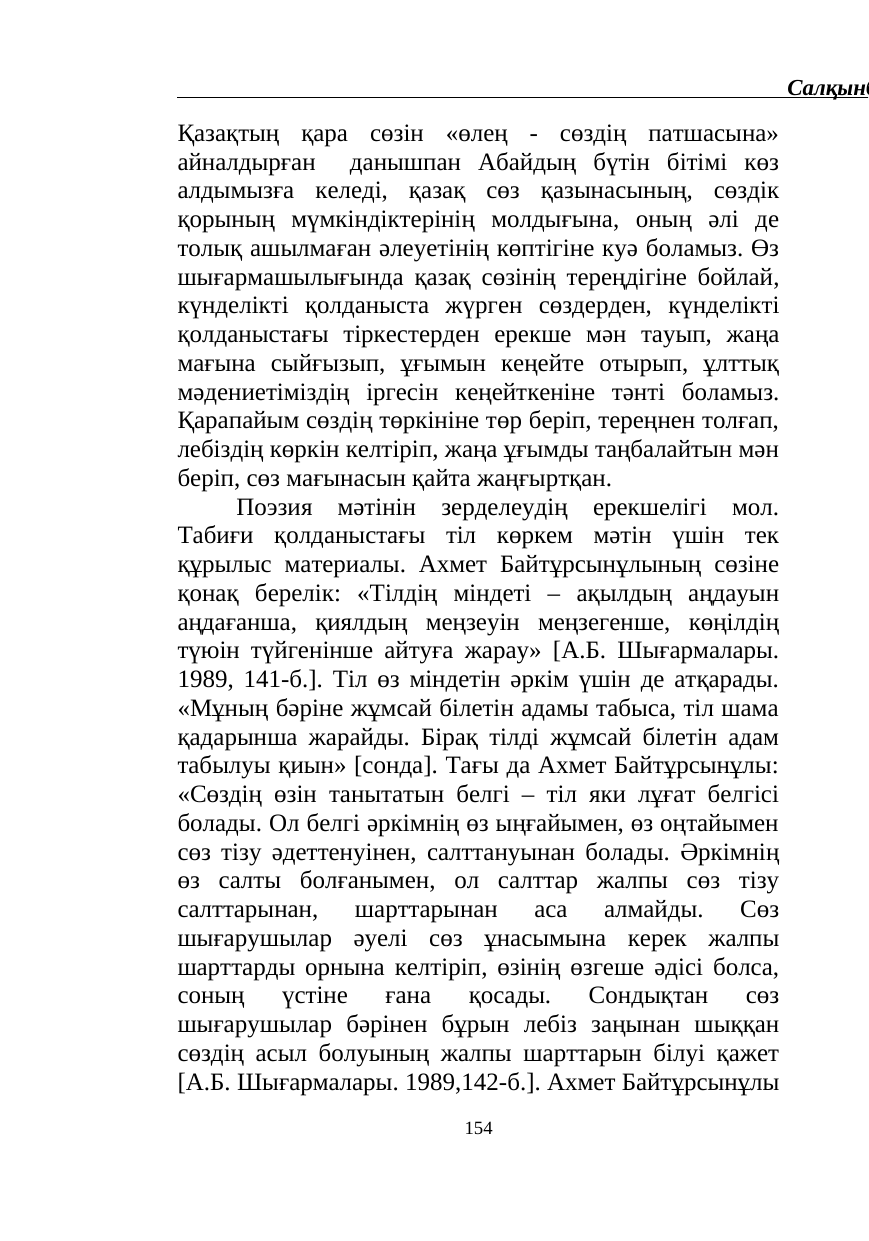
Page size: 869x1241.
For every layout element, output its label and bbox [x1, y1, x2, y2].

text [177, 492, 779, 1096]
text [177, 118, 779, 492]
